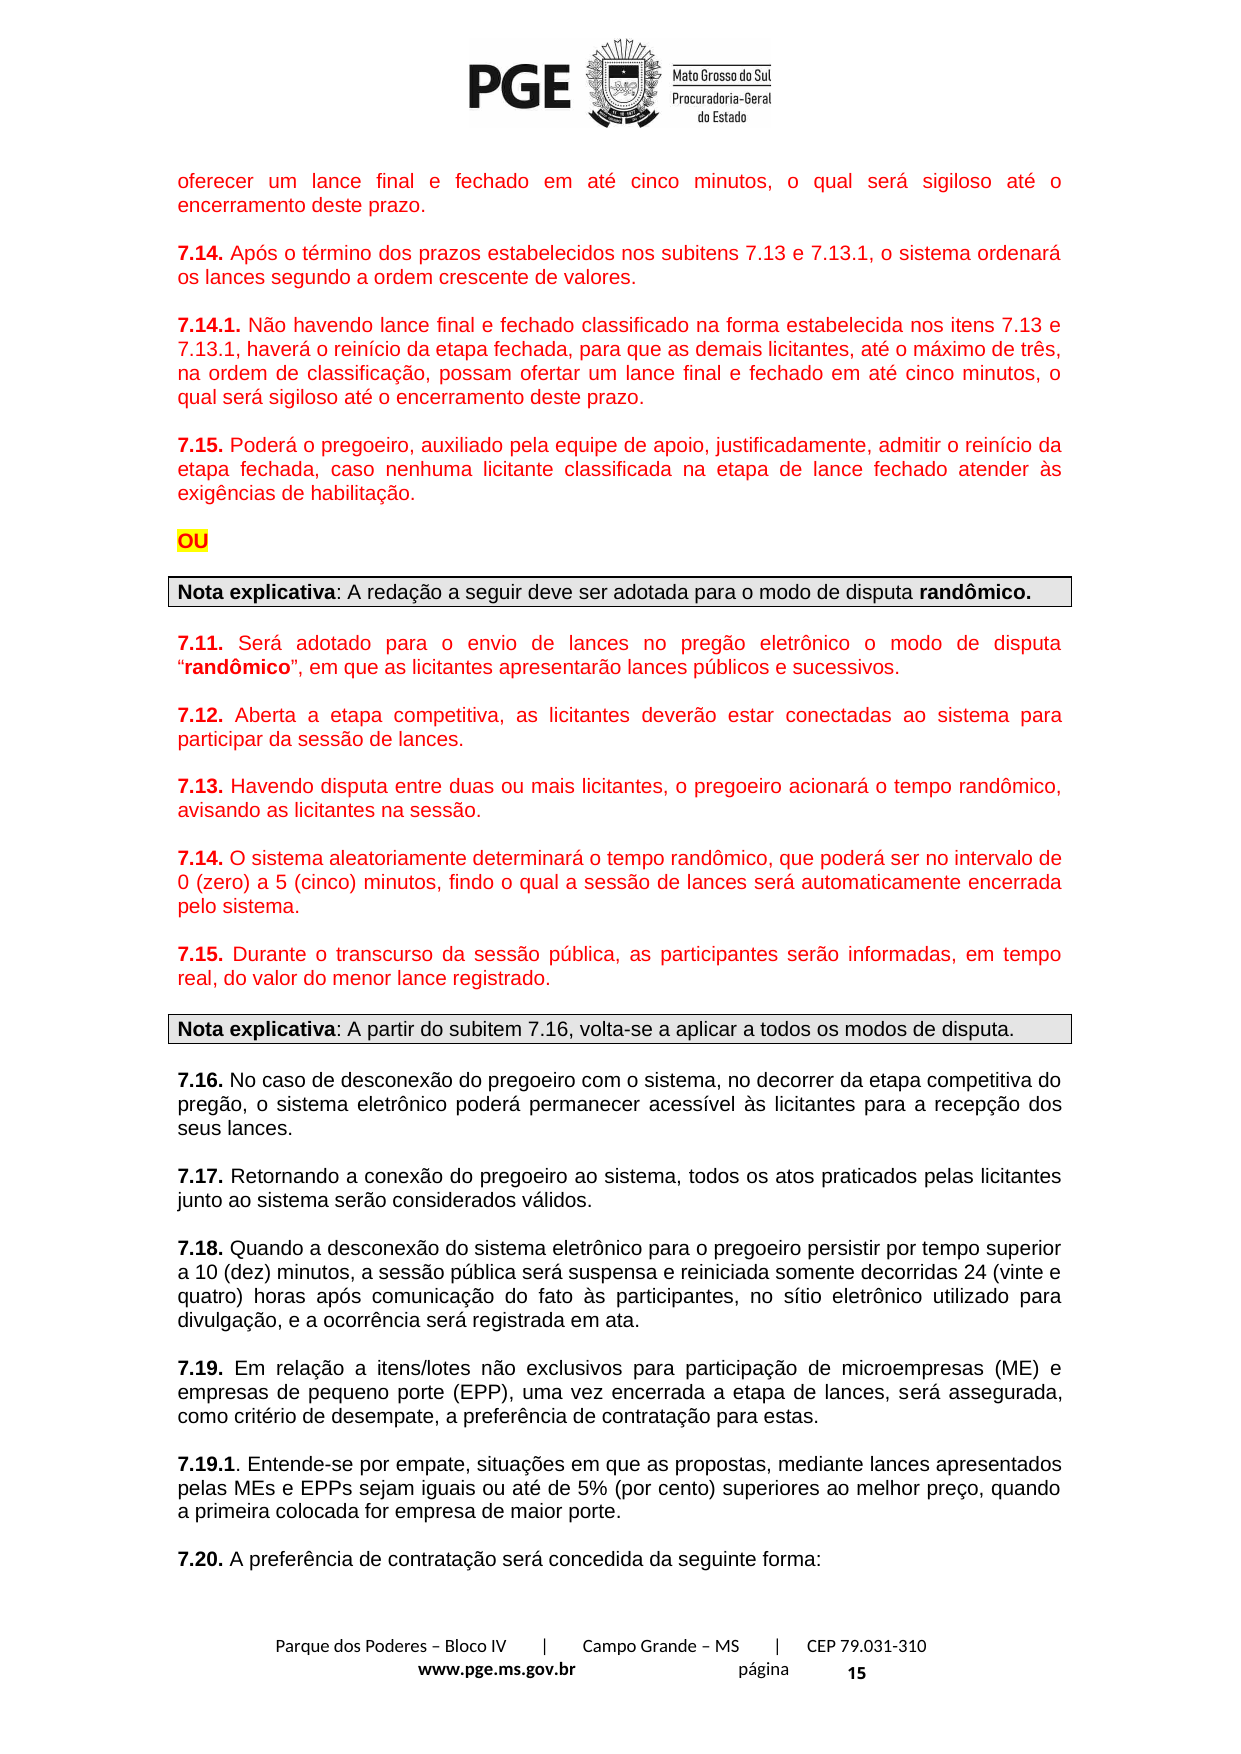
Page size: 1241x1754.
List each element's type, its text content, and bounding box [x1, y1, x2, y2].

picture [469, 38, 772, 128]
text 7.14. O sistema aleatoriamente determinará o tempo randômico, que poderá ser no intervalo de 0 (zero) a 5 (cinco) minutos, findo o qual a sessão de lances será automaticamente encerrada pelo sistema. [177, 846, 1063, 918]
text 7.19. Em relação a itens/lotes não exclusivos para participação de microempresas (ME) e empresas de pequeno porte (EPP), uma vez encerrada a etapa de lances, será assegurada, como critério de desempate, a preferência de contratação para estas. [177, 1356, 1063, 1427]
text 7.14. Após o término dos prazos estabelecidos nos subitens 7.13 e 7.13.1, o sistema ordenará os lances segundo a ordem crescente de valores. [177, 241, 1063, 289]
text 7.14.1. Não havendo lance final e fechado classificado na forma estabelecida nos itens 7.13 e 7.13.1, haverá o reinício da etapa fechada, para que as demais licitantes, até o máximo de três, na ordem de classificação, possam ofertar um lance final e fechado em até cinco minutos, o qual será sigiloso até o encerramento deste prazo. [177, 313, 1063, 409]
text 7.18. Quando a desconexão do sistema eletrônico para o pregoeiro persistir por tempo superior a 10 (dez) minutos, a sessão pública será suspensa e reiniciada somente decorridas 24 (vinte e quatro) horas após comunicação do fato às participantes, no sítio eletrônico utilizado para divulgação, e a ocorrência será registrada em ata. [177, 1236, 1063, 1332]
text 7.11. Será adotado para o envio de lances no pregão eletrônico o modo de disputa “randômico”, em que as licitantes apresentarão lances públicos e sucessivos. [177, 631, 1063, 678]
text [177, 169, 1063, 217]
text Nota explicativa: A redação a seguir deve ser adotada para o modo de disputa randômico. [169, 578, 1071, 606]
text Nota explicativa: A partir do subitem 7.16, volta-se a aplicar a todos os modos de disputa. [169, 1015, 1071, 1043]
text 7.17. Retornando a conexão do pregoeiro ao sistema, todos os atos praticados pelas licitantes junto ao sistema serão considerados válidos. [177, 1164, 1063, 1212]
text 7.19.1. Entende-se por empate, situações em que as propostas, mediante lances apresentados pelas MEs e EPPs sejam iguais ou até de 5% (por cento) superiores ao melhor preço, quando a primeira colocada for empresa de maior porte. [177, 1451, 1063, 1523]
text 7.20. A preferência de contratação será concedida da seguinte forma: [177, 1547, 1063, 1571]
text 7.16. No caso de desconexão do pregoeiro com o sistema, no decorrer da etapa competitiva do pregão, o sistema eletrônico poderá permanecer acessível às licitantes para a recepção dos seus lances. [177, 1068, 1063, 1140]
text 7.12. Aberta a etapa competitiva, as licitantes deverão estar conectadas ao sistema para participar da sessão de lances. [177, 702, 1063, 750]
text 7.13. Havendo disputa entre duas ou mais licitantes, o pregoeiro acionará o tempo randômico, avisando as licitantes na sessão. [177, 774, 1063, 822]
text OU [177, 528, 1063, 552]
text 7.15. Poderá o pregoeiro, auxiliado pela equipe de apoio, justificadamente, admitir o reinício da etapa fechada, caso nenhuma licitante classificada na etapa de lance fechado atender às exigências de habilitação. [177, 433, 1063, 504]
text 7.15. Durante o transcurso da sessão pública, as participantes serão informadas, em tempo real, do valor do menor lance registrado. [177, 942, 1063, 990]
